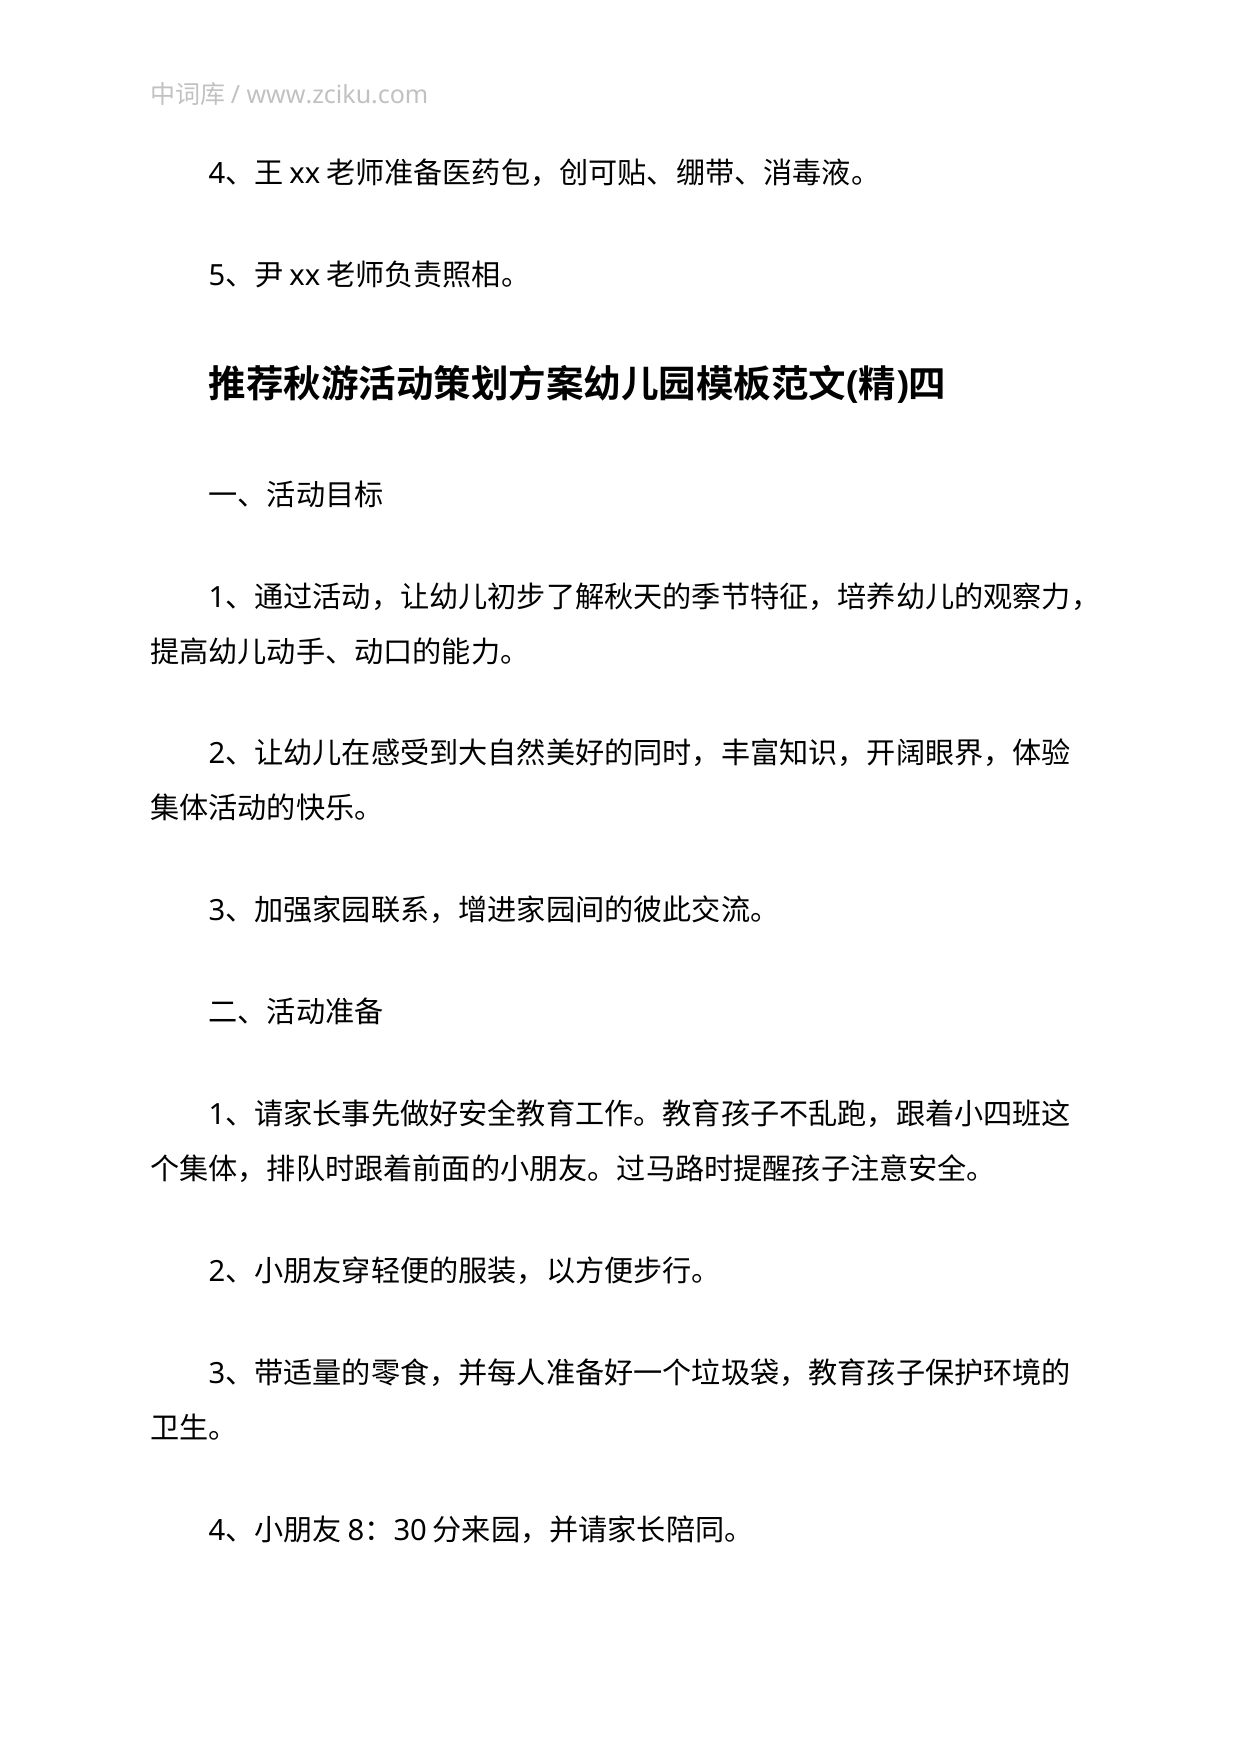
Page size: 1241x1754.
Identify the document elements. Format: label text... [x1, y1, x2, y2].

text 1、请家长事先做好安全教育工作。教育孩子不乱跑，跟着小四班这个集体，排队时跟着前面的小朋友。过马路时提醒孩子注意安全。 [150, 1091, 1090, 1188]
text 4、小朋友8：30分来园，并请家长陪同。 [150, 1506, 1090, 1548]
text 3、加强家园联系，增进家园间的彼此交流。 [150, 887, 1090, 929]
text 1、通过活动，让幼儿初步了解秋天的季节特征，培养幼儿的观察力，提高幼儿动手、动口的能力。 [150, 573, 1090, 671]
text 推荐秋游活动策划方案幼儿园模板范文(精)四 [150, 354, 1090, 408]
text 2、让幼儿在感受到大自然美好的同时，丰富知识，开阔眼界，体验集体活动的快乐。 [150, 730, 1090, 827]
text 2、小朋友穿轻便的服装，以方便步行。 [150, 1247, 1090, 1290]
text 4、王xx老师准备医药包，创可贴、绷带、消毒液。 [150, 150, 1090, 192]
text 3、带适量的零食，并每人准备好一个垃圾袋，教育孩子保护环境的卫生。 [150, 1349, 1090, 1447]
text 5、尹xx老师负责照相。 [150, 252, 1090, 294]
text 二、活动准备 [150, 989, 1090, 1031]
text 一、活动目标 [150, 472, 1090, 514]
